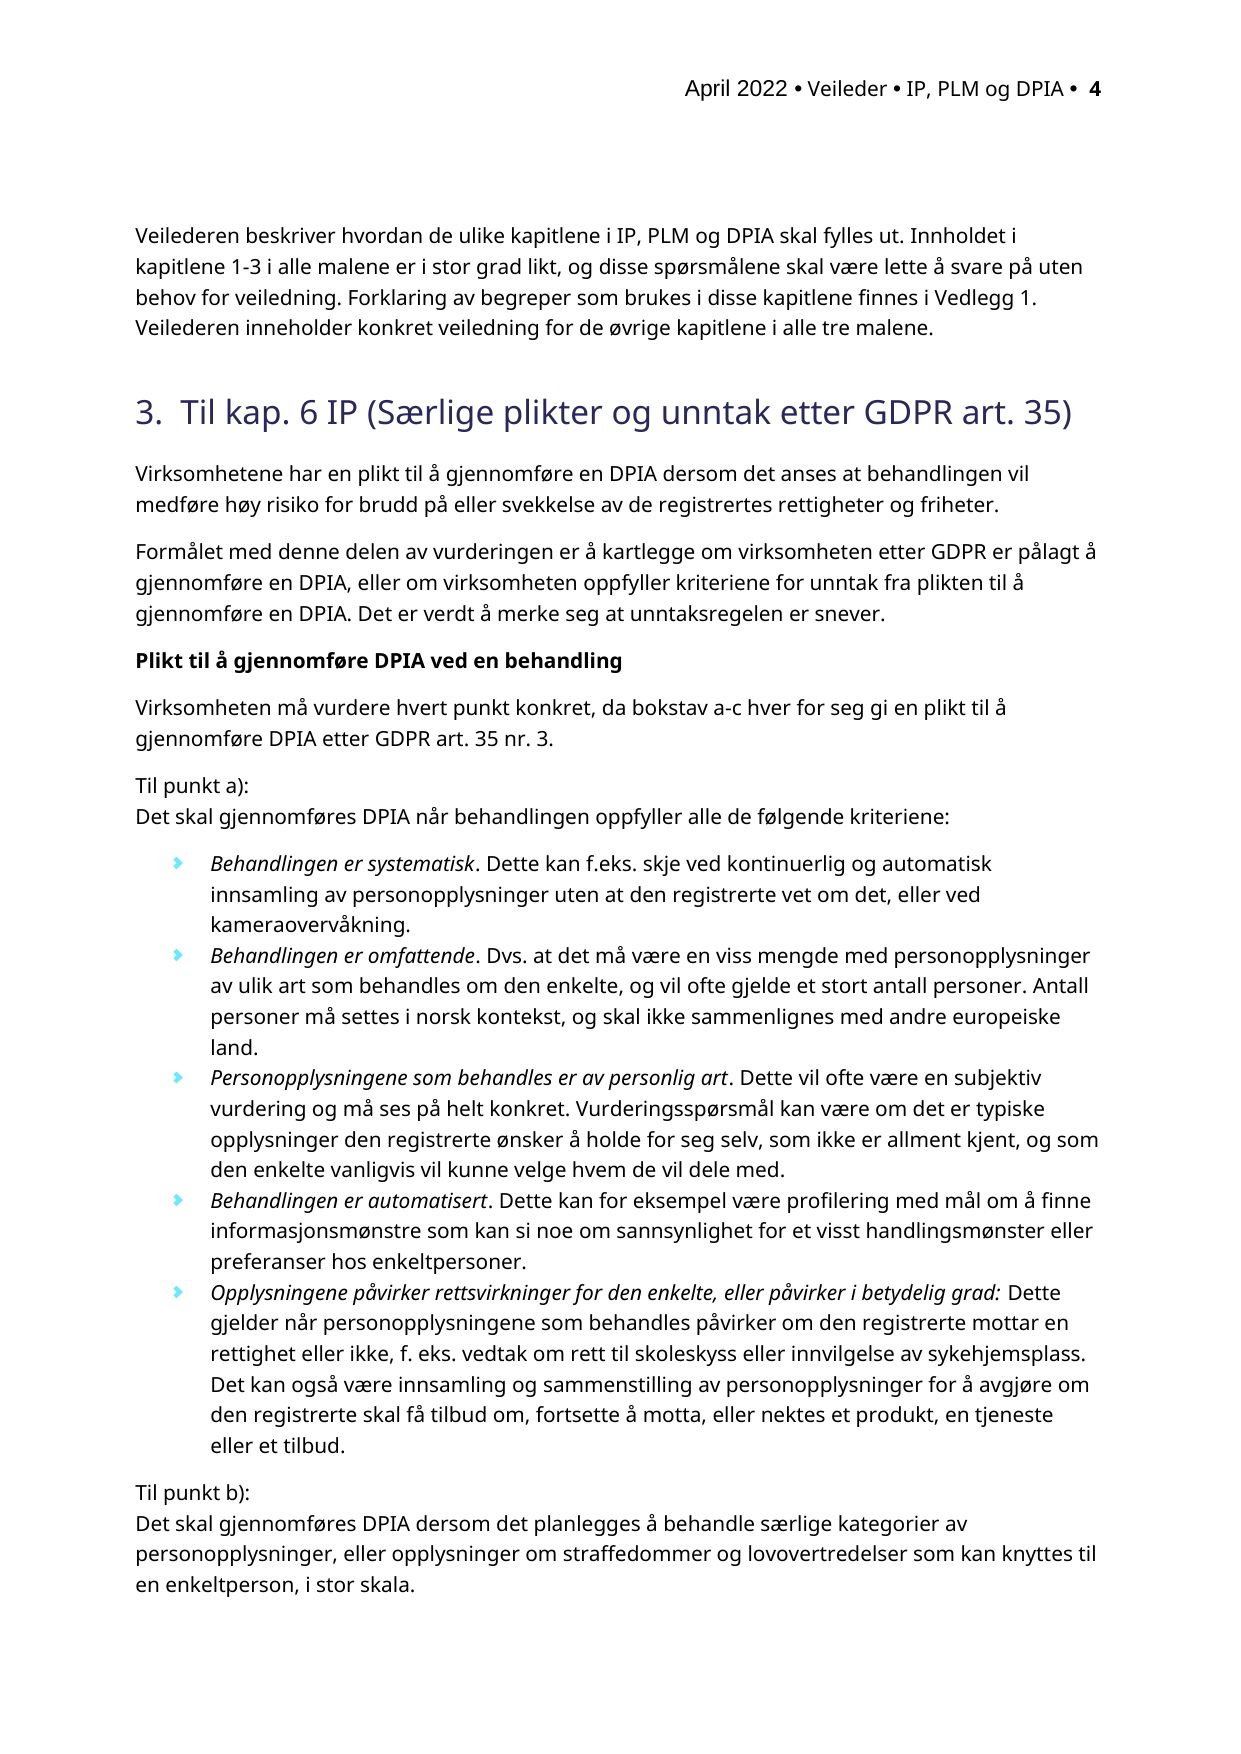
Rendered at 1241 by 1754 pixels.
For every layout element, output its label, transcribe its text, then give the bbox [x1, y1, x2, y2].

picture [173, 1069, 184, 1086]
list Behandlingen er omfattende. Dvs. at det må være en viss mengde med personopplysninger av ulik art som behandles om den enkelte, og vil ofte gjelde et stort antall personer. Antall personer må settes i norsk kontekst, og skal ikke sammenlignes med andre europeiske land. [173, 941, 1101, 1061]
text Plikt til å gjennomføre DPIA ved en behandling [135, 646, 1101, 674]
list Personopplysningene som behandles er av personlig art. Dette vil ofte være en subjektiv vurdering og må ses på helt konkret. Vurderingsspørsmål kan være om det er typiske opplysninger den registrerte ønsker å holde for seg selv, som ikke er allment kjent, og som den enkelte vanligvis vil kunne velge hvem de vil dele med. [173, 1063, 1101, 1184]
subtitle Til kap. 6 IP (Særlige plikter og unntak etter GDPR art. 35) [135, 389, 1101, 434]
text Det skal gjennomføres DPIA dersom det planlegges å behandle særlige kategorier av personopplysninger, eller opplysninger om straffedommer og lovovertredelser som kan knyttes til en enkeltperson, i stor skala. [135, 1509, 1101, 1598]
picture [173, 1283, 184, 1301]
text Veilederen beskriver hvordan de ulike kapitlene i IP, PLM og DPIA skal fylles ut. Innholdet i kapitlene 1-3 i alle malene er i stor grad likt, og disse spørsmålene skal være lette å svare på uten behov for veiledning. Forklaring av begreper som brukes i disse kapitlene finnes i Vedlegg 1. Veilederen inneholder konkret veiledning for de øvrige kapitlene i alle tre malene. [135, 221, 1101, 342]
text Virksomheten må vurdere hvert punkt konkret, da bokstav a-c hver for seg gi en plikt til å gjennomføre DPIA etter GDPR art. 35 nr. 3. [135, 693, 1101, 752]
picture [173, 946, 184, 964]
list Opplysningene påvirker rettsvirkninger for den enkelte, eller påvirker i betydelig grad: Dette gjelder når personopplysningene som behandles påvirker om den registrerte mottar en rettighet eller ikke, f. eks. vedtak om rett til skoleskyss eller innvilgelse av sykehjemsplass. Det kan også være innsamling og sammenstilling av personopplysninger for å avgjøre om den registrerte skal få tilbud om, fortsette å motta, eller nektes et produkt, en tjeneste eller et tilbud. [173, 1278, 1101, 1459]
text Til punkt b): [135, 1478, 1101, 1507]
text Virksomhetene har en plikt til å gjennomføre en DPIA dersom det anses at behandlingen vil medføre høy risiko for brudd på eller svekkelse av de registrertes rettigheter og friheter. [135, 459, 1101, 518]
text Det skal gjennomføres DPIA når behandlingen oppfyller alle de følgende kriteriene: [135, 802, 1101, 830]
text Til punkt a): [135, 771, 1101, 799]
picture [173, 1191, 184, 1209]
text Formålet med denne delen av vurderingen er å kartlegge om virksomheten etter GDPR er pålagt å gjennomføre en DPIA, eller om virksomheten oppfyller kriteriene for unntak fra plikten til å gjennomføre en DPIA. Det er verdt å merke seg at unntaksregelen er snever. [135, 537, 1101, 627]
list Behandlingen er systematisk. Dette kan f.eks. skje ved kontinuerlig og automatisk innsamling av personopplysninger uten at den registrerte vet om det, eller ved kameraovervåkning. [173, 849, 1101, 939]
list Behandlingen er automatisert. Dette kan for eksempel være profilering med mål om å finne informasjonsmønstre som kan si noe om sannsynlighet for et visst handlingsmønster eller preferanser hos enkeltpersoner. [173, 1186, 1101, 1276]
picture [173, 854, 184, 872]
